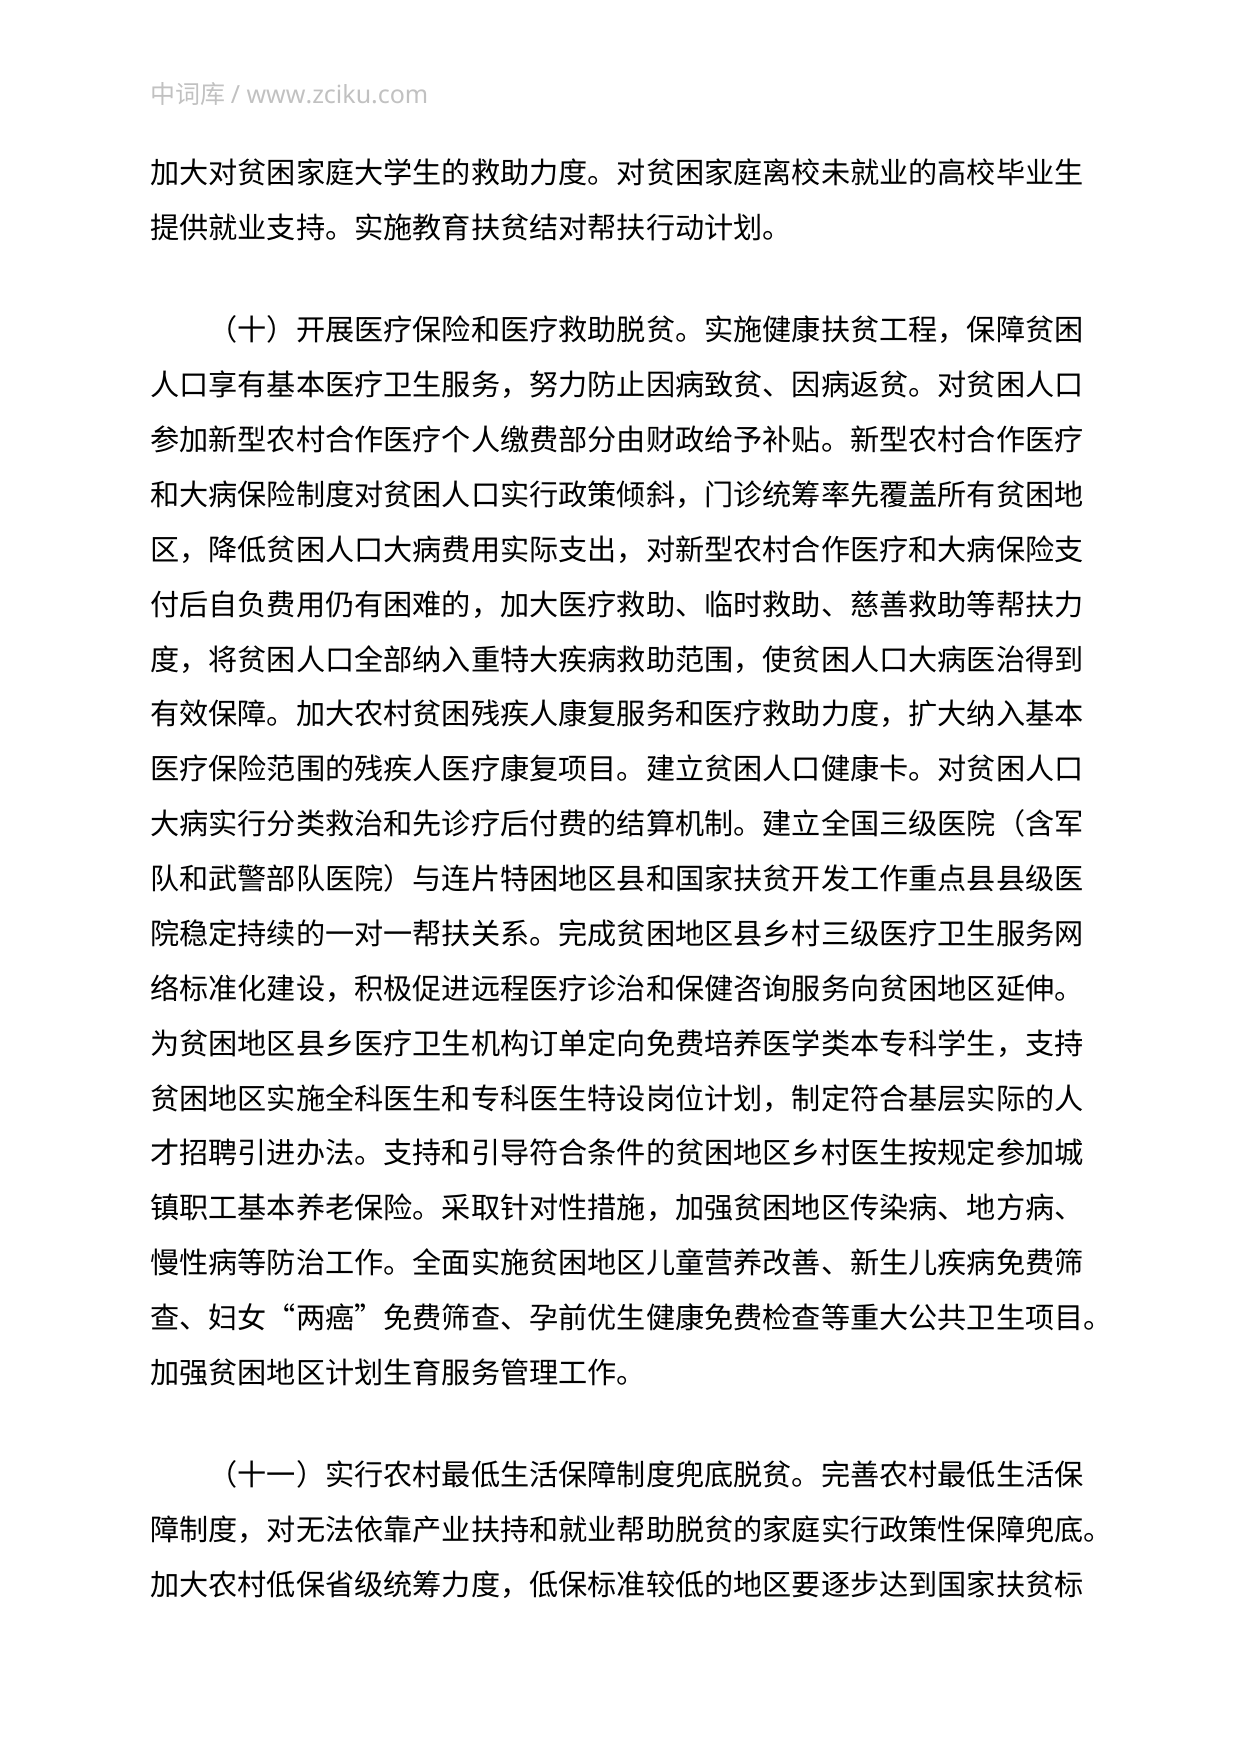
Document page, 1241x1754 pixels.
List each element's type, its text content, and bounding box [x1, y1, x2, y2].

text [150, 150, 1090, 247]
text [150, 1451, 1090, 1603]
text （十）开展医疗保险和医疗救助脱贫。实施健康扶贫工程，保障贫困人口享有基本医疗卫生服务，努力防止因病致贫、因病返贫。对贫困人口参加新型农村合作医疗个人缴费部分由财政给予补贴。新型农村合作医疗和大病保险制度对贫困人口实行政策倾斜，门诊统筹率先覆盖所有贫困地区，降低贫困人口大病费用实际支出，对新型农村合作医疗和大病保险支付后自负费用仍有困难的，加大医疗救助、临时救助、慈善救助等帮扶力度，将贫困人口全部纳入重特大疾病救助范围，使贫困人口大病医治得到有效保障。加大农村贫困残疾人康复服务和医疗救助力度，扩大纳入基本医疗保险范围的残疾人医疗康复项目。建立贫困人口健康卡。对贫困人口大病实行分类救治和先诊疗后付费的结算机制。建立全国三级医院（含军队和武警部队医院）与连片特困地区县和国家扶贫开发工作重点县县级医院稳定持续的一对一帮扶关系。完成贫困地区县乡村三级医疗卫生服务网络标准化建设，积极促进远程医疗诊治和保健咨询服务向贫困地区延伸。为贫困地区县乡医疗卫生机构订单定向免费培养医学类本专科学生，支持贫困地区实施全科医生和专科医生特设岗位计划，制定符合基层实际的人才招聘引进办法。支持和引导符合条件的贫困地区乡村医生按规定参加城镇职工基本养老保险。采取针对性措施，加强贫困地区传染病、地方病、慢性病等防治工作。全面实施贫困地区儿童营养改善、新生儿疾病免费筛查、妇女“两癌”免费筛查、孕前优生健康免费检查等重大公共卫生项目。加强贫困地区计划生育服务管理工作。 [150, 307, 1090, 1392]
